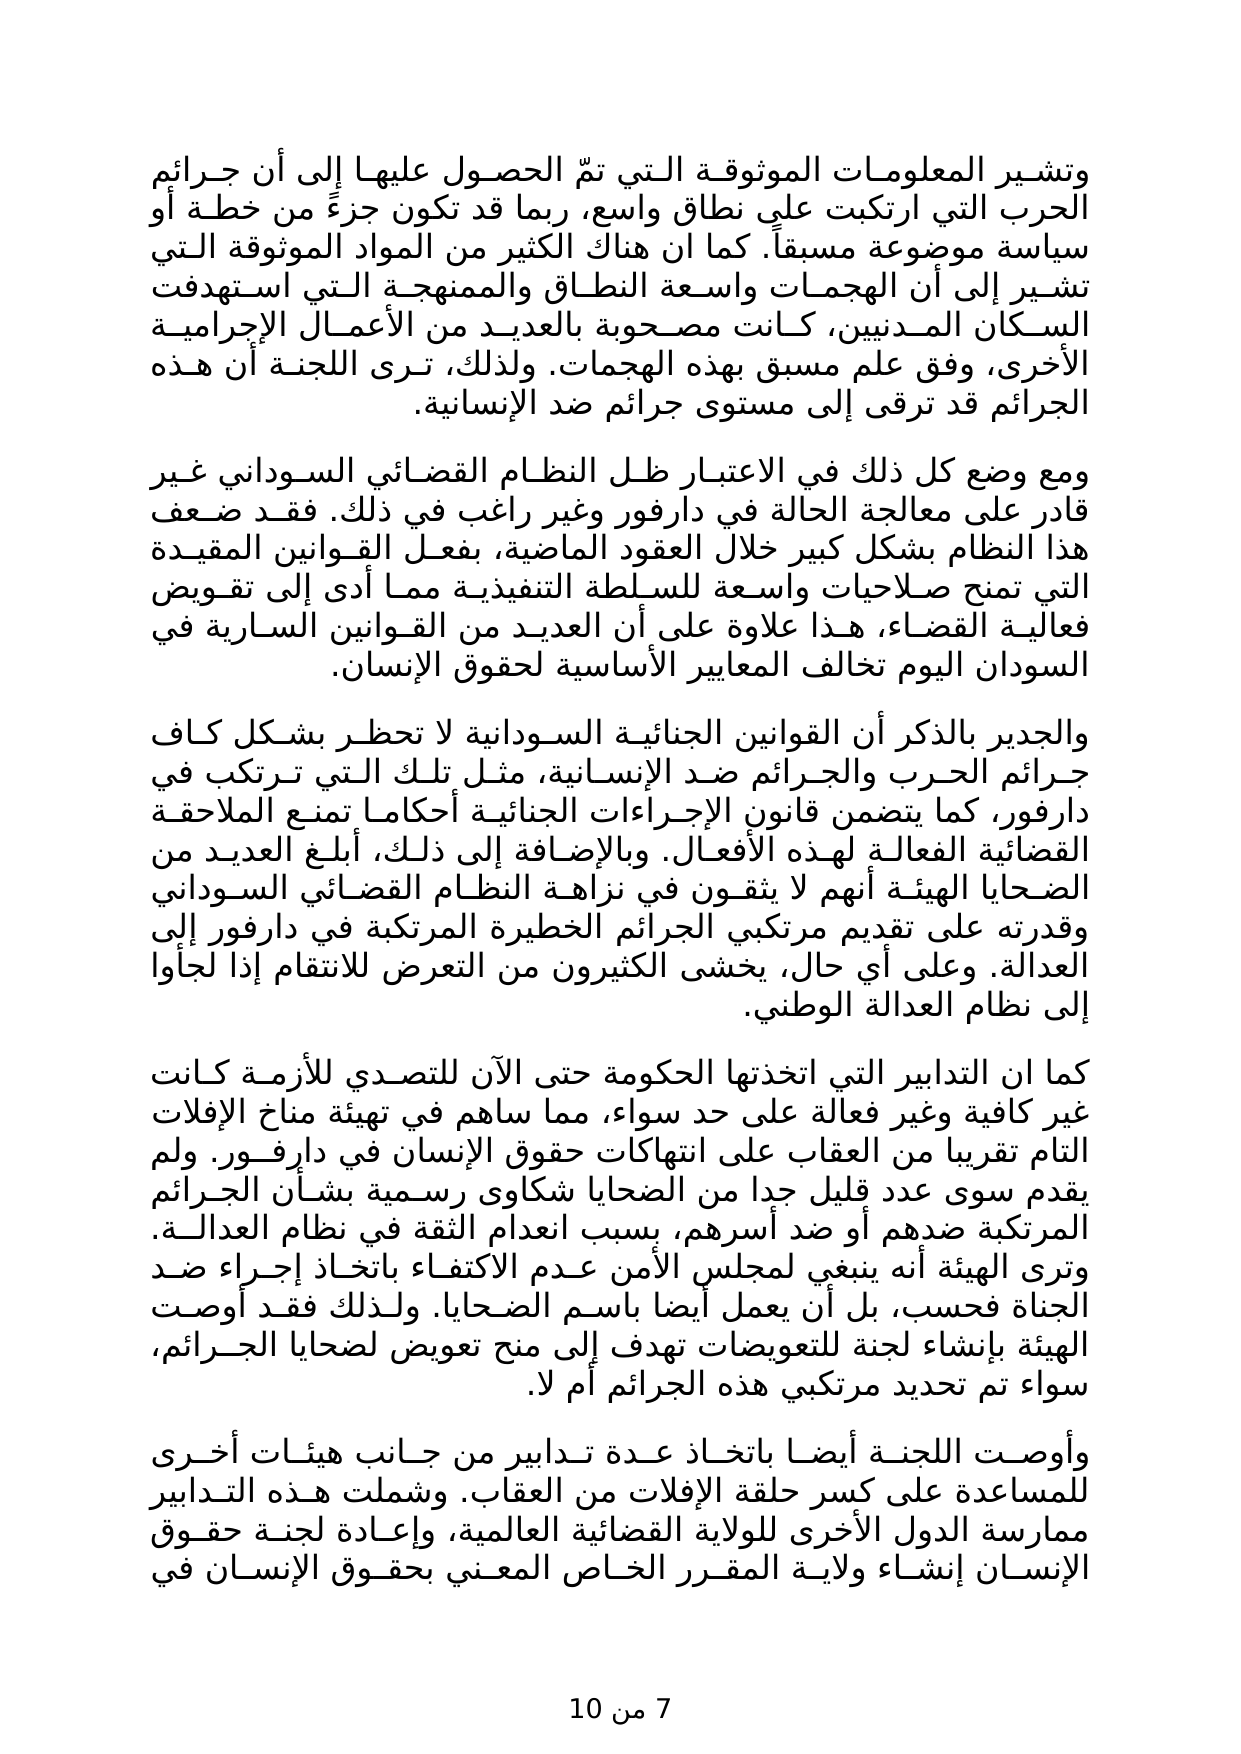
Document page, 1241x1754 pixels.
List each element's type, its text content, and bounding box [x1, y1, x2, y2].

text كما ان التدابير التي اتخذتها الحكومة حتى الآن للتصدي للأزمة كانت غير كافية وغير فعالة على حد سواء، مما ساهم في تهيئة مناخ الإفلات التام تقريبا من العقاب على انتهاكات حقوق الإنسان في دارفور. ولم يقدم سوى عدد قليل جدا من الضحايا شكاوى رسمية بشأن الجرائم المرتكبة ضدهم أو ضد أسرهم، بسبب انعدام الثقة في نظام العدالة. وترى الهيئة أنه ينبغي لمجلس الأمن عدم الاكتفاء باتخاذ إجراء ضد الجناة فحسب، بل أن يعمل أيضا باسم الضحايا. ولذلك فقد أوصت الهيئة بإنشاء لجنة للتعويضات تهدف إلى منح تعويض لضحايا الجرائم، سواء تم تحديد مرتكبي هذه الجرائم أم لا. [150, 1053, 1090, 1403]
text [150, 1432, 1090, 1588]
text ومع وضع كل ذلك في الاعتبار ظل النظام القضائي السوداني غير قادر على معالجة الحالة في دارفور وغير راغب في ذلك. فقد ضعف هذا النظام بشكل كبير خلال العقود الماضية، بفعل القوانين المقيدة التي تمنح صلاحيات واسعة للسلطة التنفيذية مما أدى إلى تقويض فعالية القضاء، هذا علاوة على أن العديد من القوانين السارية في السودان اليوم تخالف المعايير الأساسية لحقوق الإنسان. [150, 451, 1090, 684]
text وتشير المعلومات الموثوقة التي تمّ الحصول عليها إلى أن جرائم الحرب التي ارتكبت على نطاق واسع، ربما قد تكون جزءً من خطة أو سياسة موضوعة مسبقاً. كما ان هناك الكثير من المواد الموثوقة التي تشير إلى أن الهجمات واسعة النطاق والممنهجة التي استهدفت السكان المدنيين، كانت مصحوبة بالعديد من الأعمال الإجرامية الأخرى، وفق علم مسبق بهذه الهجمات. ولذلك، ترى اللجنة أن هذه الجرائم قد ترقى إلى مستوى جرائم ضد الإنسانية. [150, 150, 1090, 422]
text والجدير بالذكر أن القوانين الجنائية السودانية لا تحظر بشكل كاف جرائم الحرب والجرائم ضد الإنسانية، مثل تلك التي ترتكب في دارفور، كما يتضمن قانون الإجراءات الجنائية أحكاما تمنع الملاحقة القضائية الفعالة لهذه الأفعال. وبالإضافة إلى ذلك، أبلغ العديد من الضحايا الهيئة أنهم لا يثقون في نزاهة النظام القضائي السوداني وقدرته على تقديم مرتكبي الجرائم الخطيرة المرتكبة في دارفور إلى العدالة. وعلى أي حال، يخشى الكثيرون من التعرض للانتقام إذا لجأوا إلى نظام العدالة الوطني. [150, 713, 1090, 1024]
